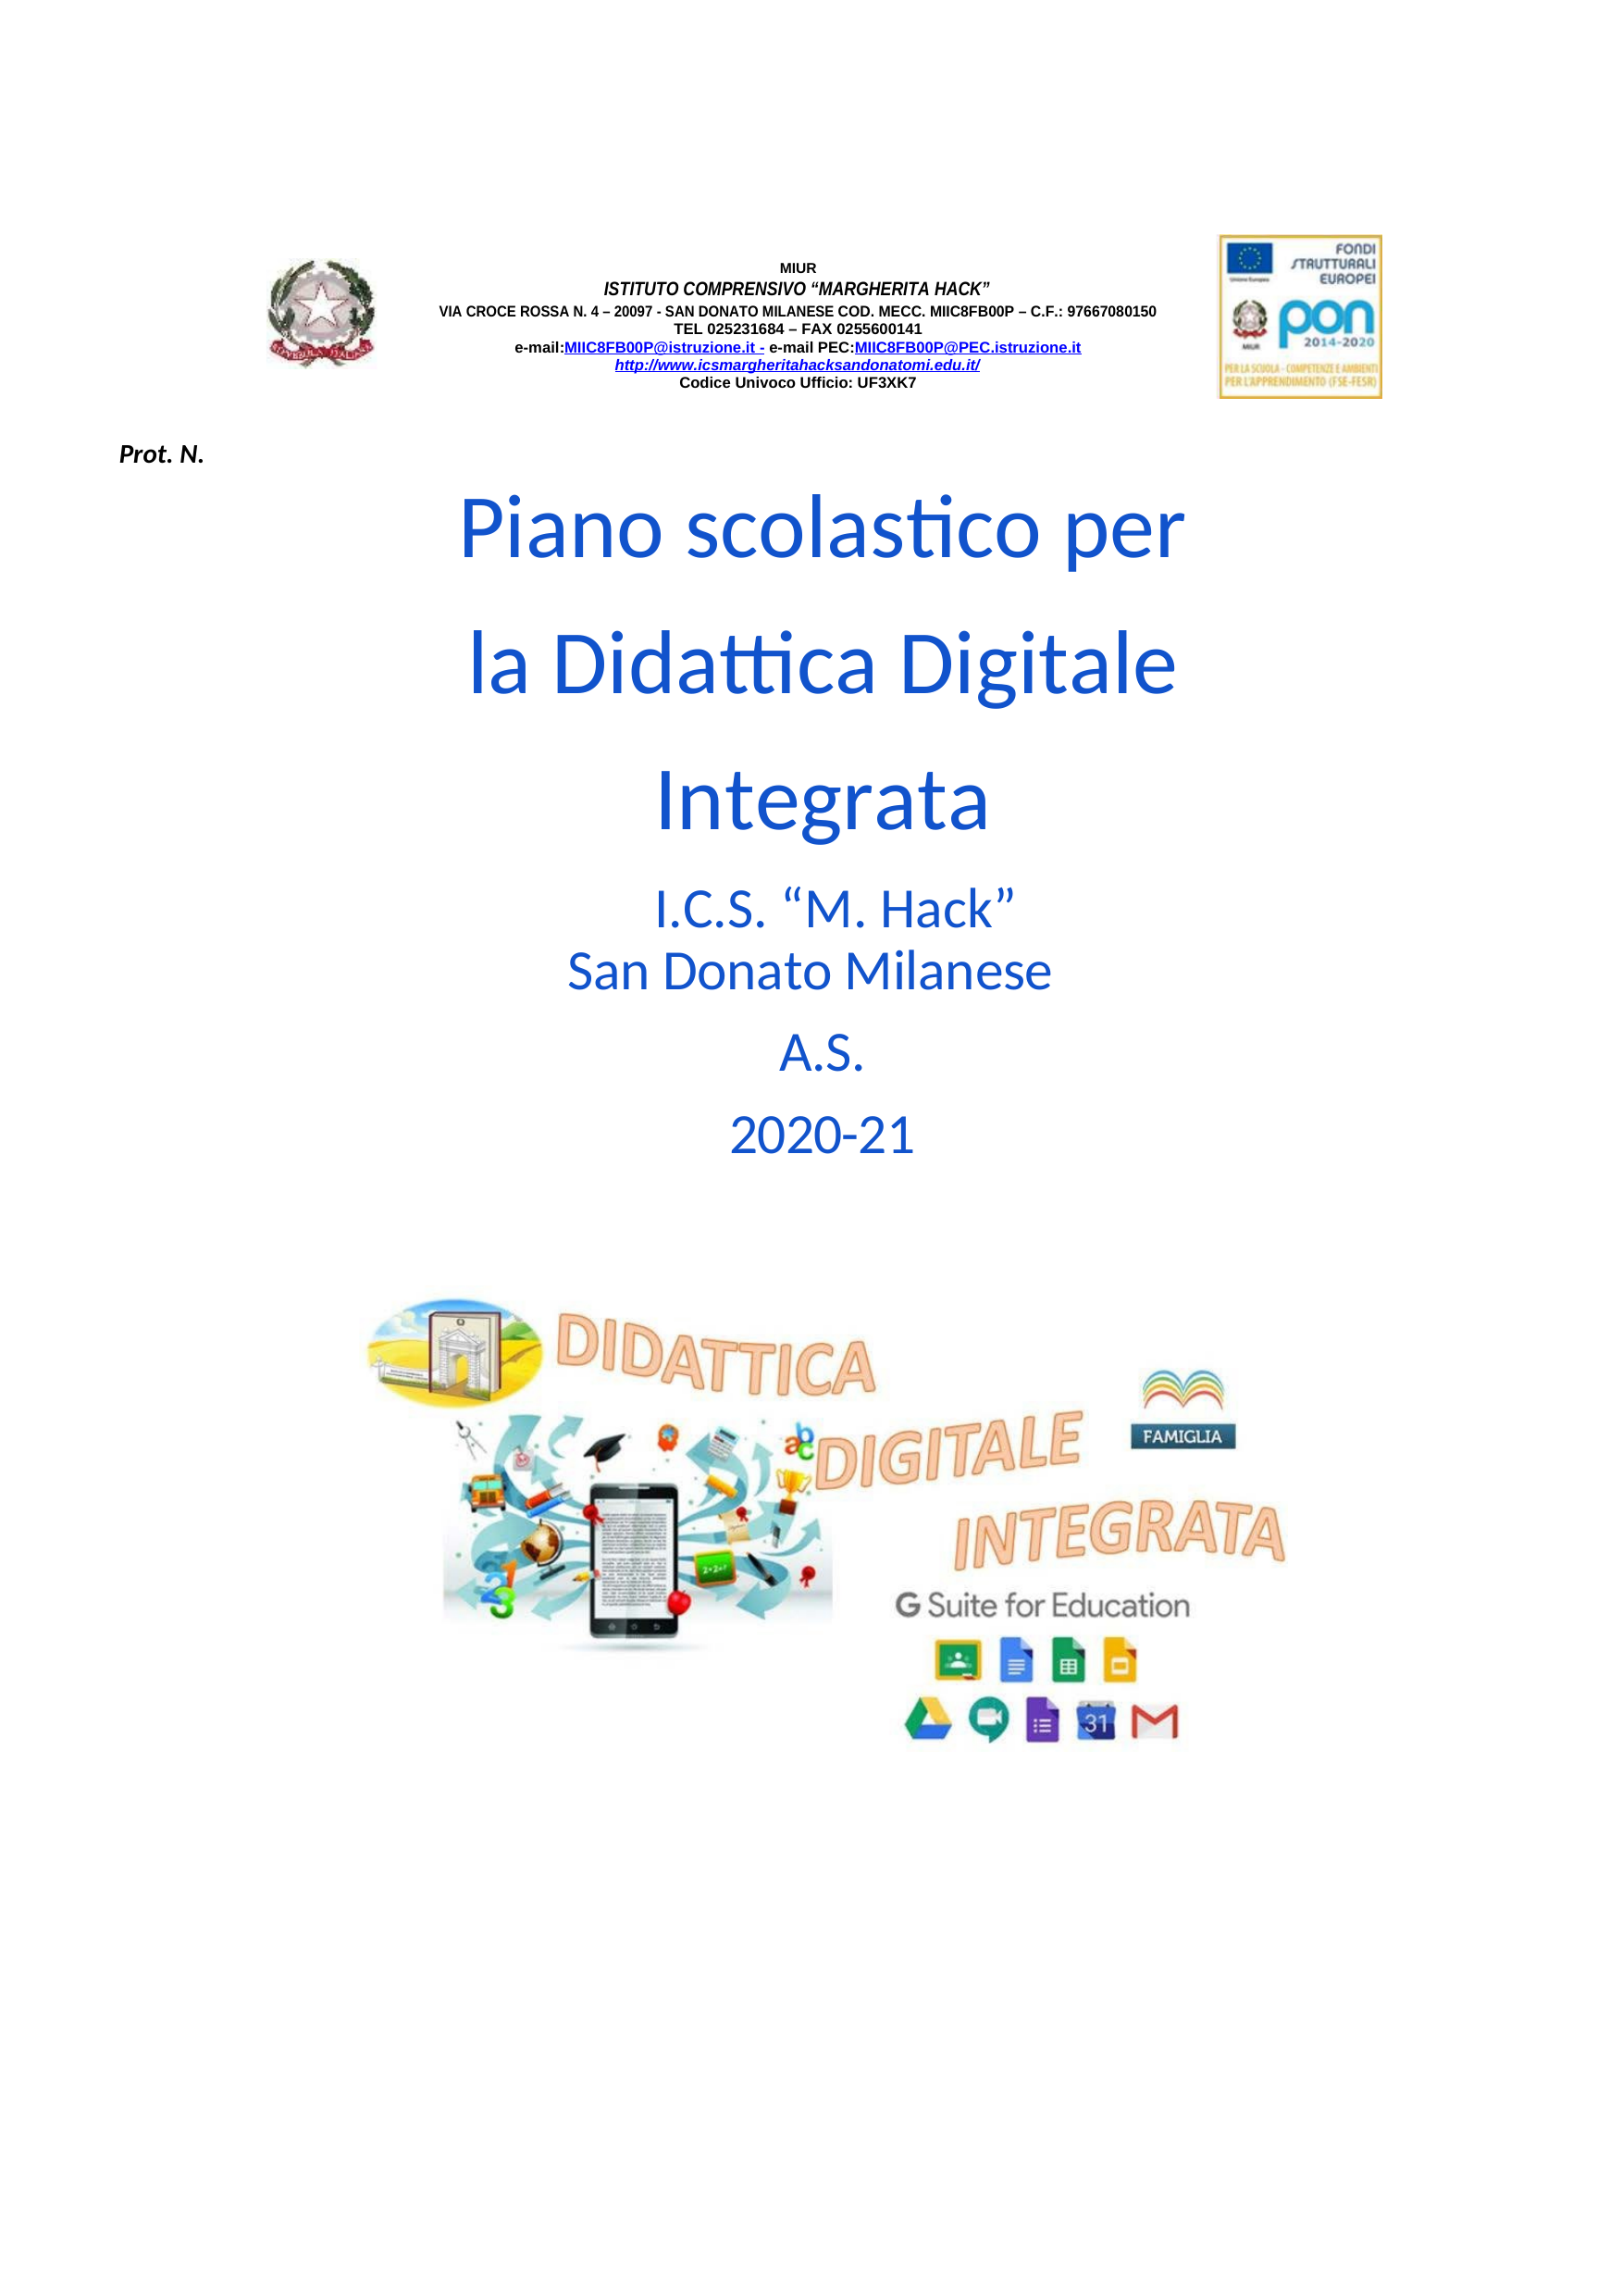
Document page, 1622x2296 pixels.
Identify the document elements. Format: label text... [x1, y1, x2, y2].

text Prot. N. [118, 437, 1512, 469]
text VIA CROCE ROSSA N. 4 – 20097 - SAN DONATO MILANESE COD. MECC. MIIC8FB00P – C.F.: 97667080150 [384, 303, 1211, 320]
text TEL 025231684 – FAX 0255600141 [384, 321, 1211, 339]
subtitle I.C.S. “M. Hack” [654, 878, 1512, 940]
subtitle San Donato Milanese [109, 940, 1512, 1002]
picture [359, 1285, 1288, 1752]
text MIUR [384, 260, 1212, 276]
picture [266, 258, 378, 369]
text Piano scolastico per la Didattica Digitale Integrata [426, 469, 1220, 852]
picture [1216, 234, 1382, 399]
text ISTITUTO COMPRENSIVO “MARGHERITA HACK” [384, 278, 1211, 300]
text http://www.icsmargheritahacksandonatomi.edu.it/ [384, 356, 1211, 374]
text Codice Univoco Ufficio: UF3XK7 [384, 374, 1211, 391]
text A.S. 2020-21 [715, 1016, 929, 1167]
text e-mail:MIIC8FB00P@istruzione.it - e-mail PEC:MIIC8FB00P@PEC.istruzione.it [384, 339, 1211, 356]
